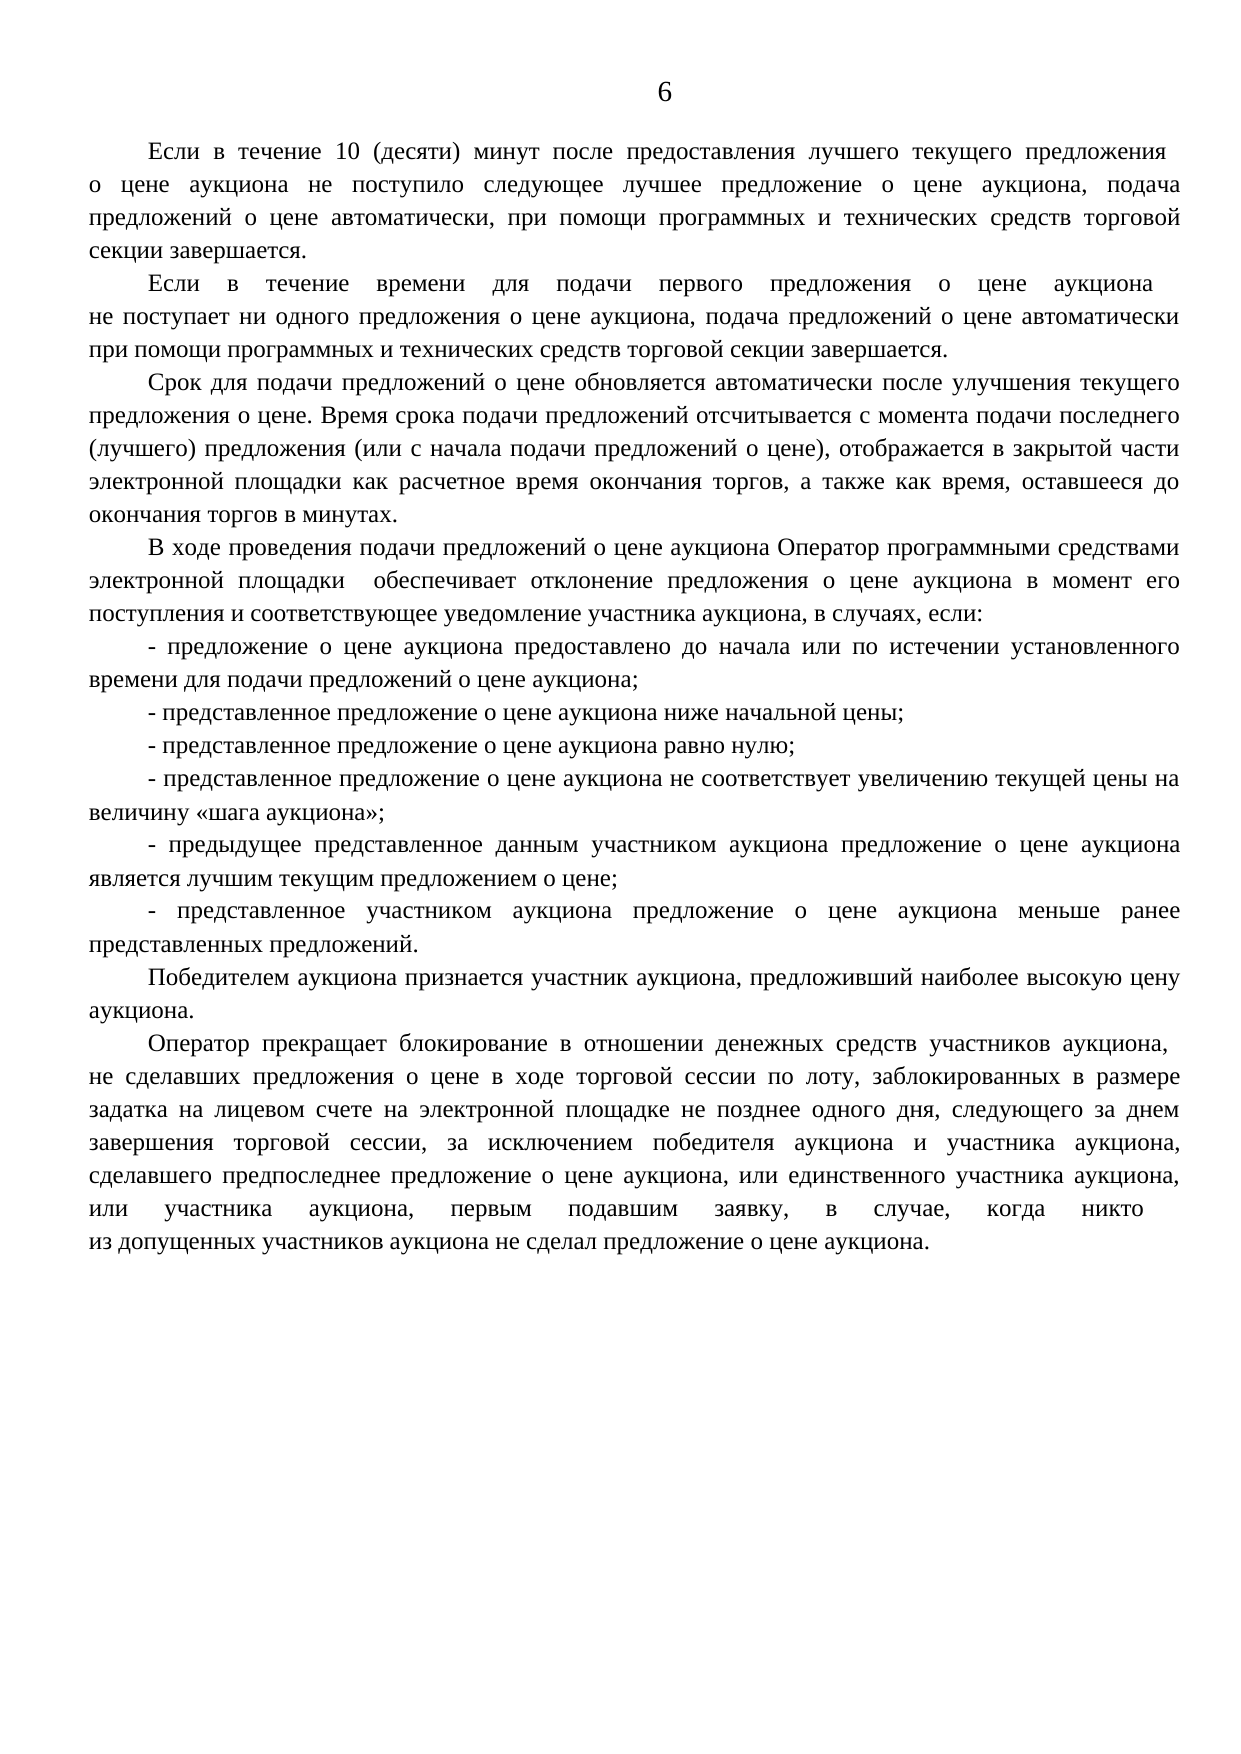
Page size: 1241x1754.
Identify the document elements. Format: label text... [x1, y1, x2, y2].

text - предыдущее представленное данным участником аукциона предложение о цене аукциона является лучшим текущим предложением о цене; [89, 829, 1181, 891]
text - предложение о цене аукциона предоставлено до начала или по истечении установленного времени для подачи предложений о цене аукциона; [89, 631, 1181, 693]
text - представленное предложение о цене аукциона ниже начальной цены; [89, 697, 1181, 726]
text Срок для подачи предложений о цене обновляется автоматически после улучшения текущего предложения о цене. Время срока подачи предложений отсчитывается с момента подачи последнего (лучшего) предложения (или с начала подачи предложений о цене), отображается в закрытой части электронной площадки как расчетное время окончания торгов, а также как время, оставшееся до окончания торгов в минутах. [89, 367, 1181, 528]
text - представленное участником аукциона предложение о цене аукциона меньше ранее представленных предложений. [89, 896, 1181, 957]
text Победителем аукциона признается участник аукциона, предложивший наиболее высокую цену аукциона. [89, 962, 1181, 1023]
text Если в течение 10 (десяти) минут после предоставления лучшего текущего предложения о цене аукциона не поступило следующее лучшее предложение о цене аукциона, подача предложений о цене автоматически, при помощи программных и технических средств торговой секции завершается. [89, 136, 1181, 264]
text - представленное предложение о цене аукциона равно нулю; [89, 731, 1181, 759]
text Оператор прекращает блокирование в отношении денежных средств участников аукциона, не сделавших предложения о цене в ходе торговой сессии по лоту, заблокированных в размере задатка на лицевом счете на электронной площадке не позднее одного дня, следующего за днем завершения торговой сессии, за исключением победителя аукциона и участника аукциона, сделавшего предпоследнее предложение о цене аукциона, или единственного участника аукциона, или участника аукциона, первым подавшим заявку, в случае, когда никто из допущенных участников аукциона не сделал предложение о цене аукциона. [89, 1028, 1181, 1254]
text - представленное предложение о цене аукциона не соответствует увеличению текущей цены на величину «шага аукциона»; [89, 763, 1181, 825]
text В ходе проведения подачи предложений о цене аукциона Оператор программными средствами электронной площадки обеспечивает отклонение предложения о цене аукциона в момент его поступления и соответствующее уведомление участника аукциона, в случаях, если: [89, 532, 1181, 627]
text Если в течение времени для подачи первого предложения о цене аукциона не поступает ни одного предложения о цене аукциона, подача предложений о цене автоматически при помощи программных и технических средств торговой секции завершается. [89, 268, 1181, 363]
